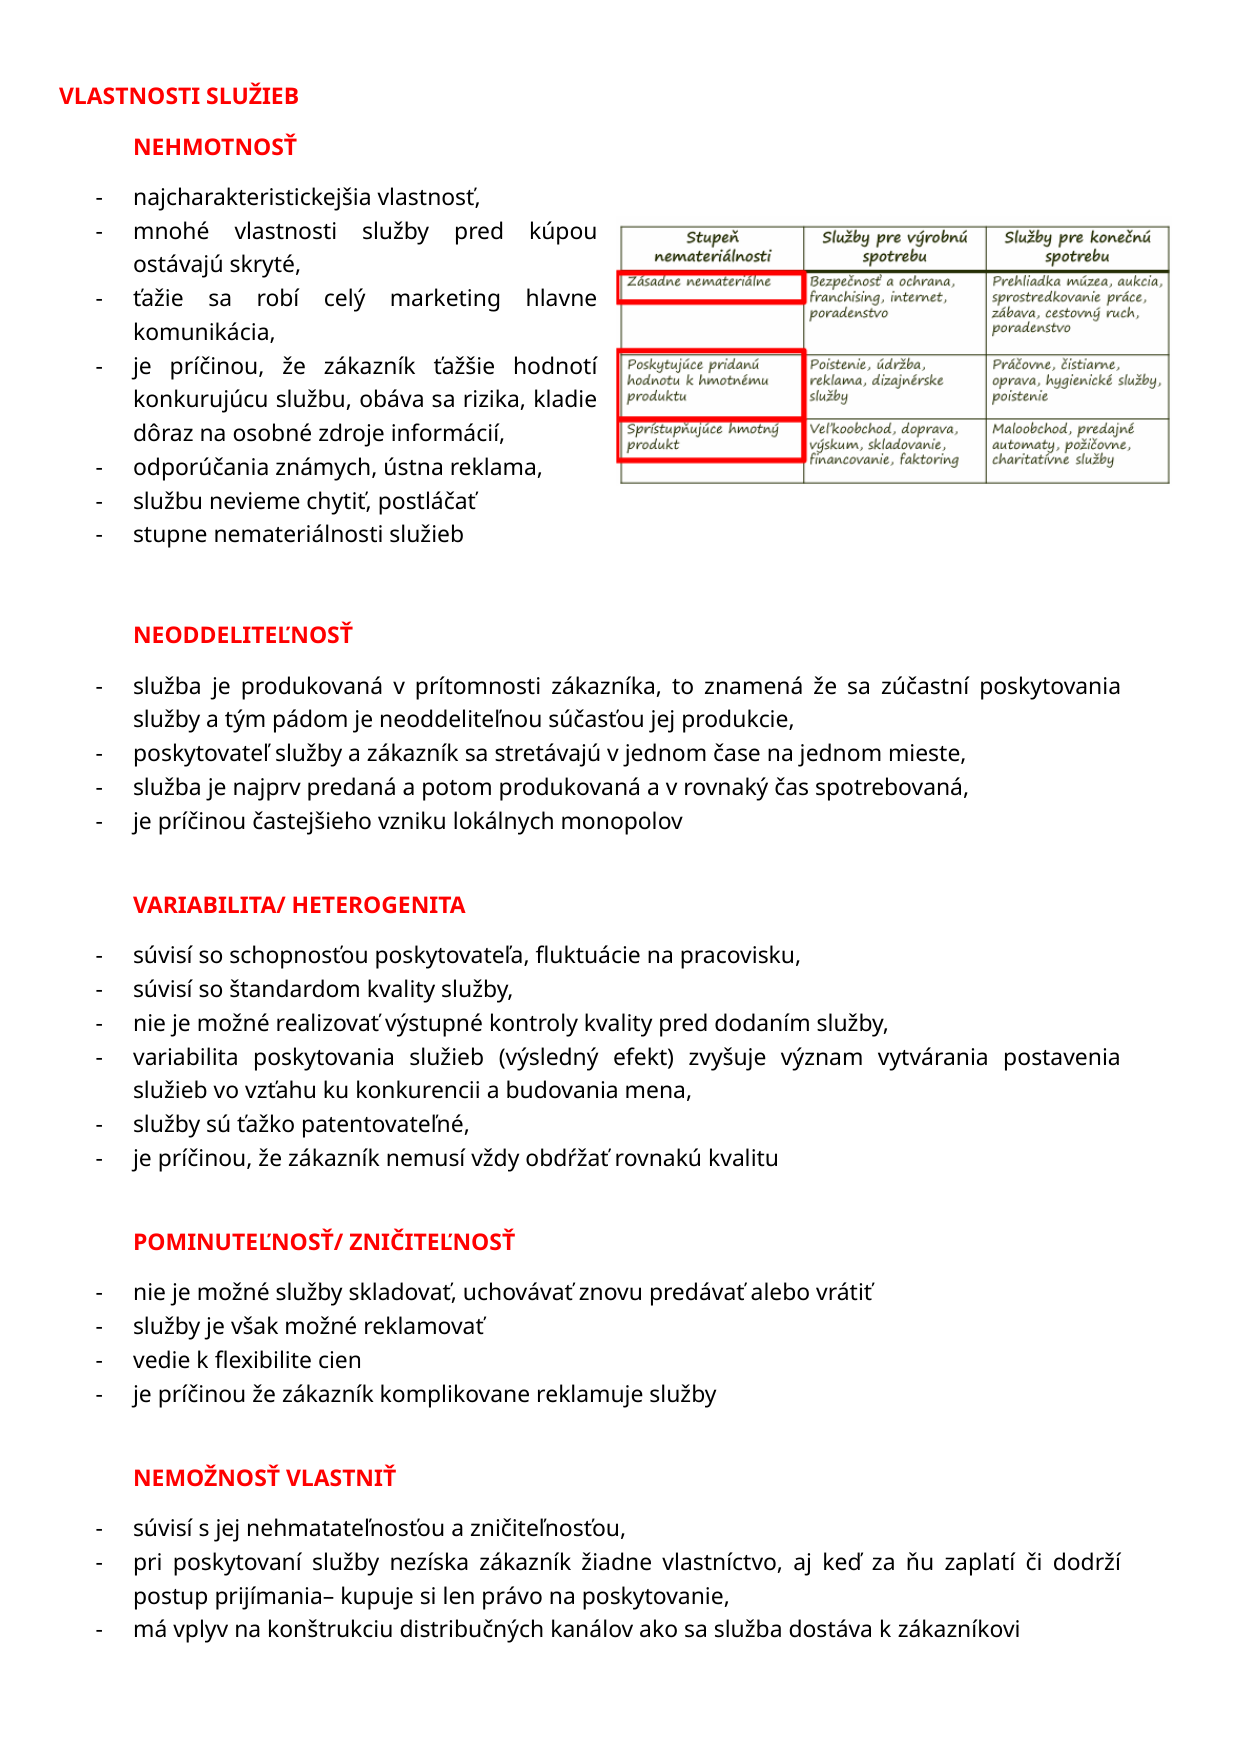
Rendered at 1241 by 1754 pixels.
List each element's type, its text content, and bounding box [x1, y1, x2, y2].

list súvisí s jej nehmatateľnosťou a zničiteľnosťou, [95, 1512, 1122, 1543]
list je príčinou, že zákazník nemusí vždy obdŕžať rovnakú kvalitu [95, 1142, 1122, 1173]
list stupne nemateriálnosti služieb [95, 518, 1122, 549]
list vedie k flexibilite cien [95, 1344, 1122, 1375]
list nie je možné realizovať výstupné kontroly kvality pred dodaním služby, [95, 1007, 1122, 1038]
text NEODDELITEĽNOSŤ [133, 619, 1122, 650]
list je príčinou že zákazník komplikovane reklamuje služby [95, 1377, 1122, 1409]
picture [615, 216, 1172, 485]
list ťažie sa robí celý marketing hlavne komunikácia, [95, 282, 615, 347]
list najcharakteristickejšia vlastnosť, [95, 181, 1122, 212]
list mnohé vlastnosti služby pred kúpou ostávajú skryté, [95, 214, 1122, 279]
list nie je možné služby skladovať, uchovávať znovu predávať alebo vrátiť [95, 1276, 1122, 1307]
list služba je najprv predaná a potom produkovaná a v rovnaký čas spotrebovaná, [95, 771, 1122, 802]
list je príčinou častejšieho vzniku lokálnych monopolov [95, 804, 1122, 836]
list súvisí so štandardom kvality služby, [95, 973, 1122, 1004]
text VLASTNOSTI SLUŽIEB [59, 80, 1122, 111]
text NEMOŽNOSŤ VLASTNIŤ [133, 1462, 1122, 1493]
list má vplyv na konštrukciu distribučných kanálov ako sa služba dostáva k zákazníkovi [95, 1613, 1122, 1644]
list služby je však možné reklamovať [95, 1310, 1122, 1341]
list službu nevieme chytiť, postláčať [95, 484, 1122, 516]
text NEHMOTNOSŤ [133, 130, 1122, 162]
list pri poskytovaní služby nezíska zákazník žiadne vlastníctvo, aj keď za ňu zaplatí či dodrží postup prijímania– kupuje si len právo na poskytovanie, [95, 1546, 1122, 1611]
list poskytovateľ služby a zákazník sa stretávajú v jednom čase na jednom mieste, [95, 737, 1122, 768]
list variabilita poskytovania služieb (výsledný efekt) zvyšuje význam vytvárania postavenia služieb vo vzťahu ku konkurencii a budovania mena, [95, 1040, 1122, 1105]
text VARIABILITA/ HETEROGENITA [133, 889, 1122, 920]
list je príčinou, že zákazník ťažšie hodnotí konkurujúcu službu, obáva sa rizika, kladie dôraz na osobné zdroje informácií, [95, 349, 615, 448]
text POMINUTEĽNOSŤ/ ZNIČITEĽNOSŤ [133, 1226, 1122, 1257]
list služby sú ťažko patentovateľné, [95, 1108, 1122, 1139]
list služba je produkovaná v prítomnosti zákazníka, to znamená že sa zúčastní poskytovania služby a tým pádom je neoddeliteľnou súčasťou jej produkcie, [95, 669, 1122, 734]
list odporúčania známych, ústna reklama, [95, 451, 615, 482]
list súvisí so schopnosťou poskytovateľa, fluktuácie na pracovisku, [95, 939, 1122, 970]
